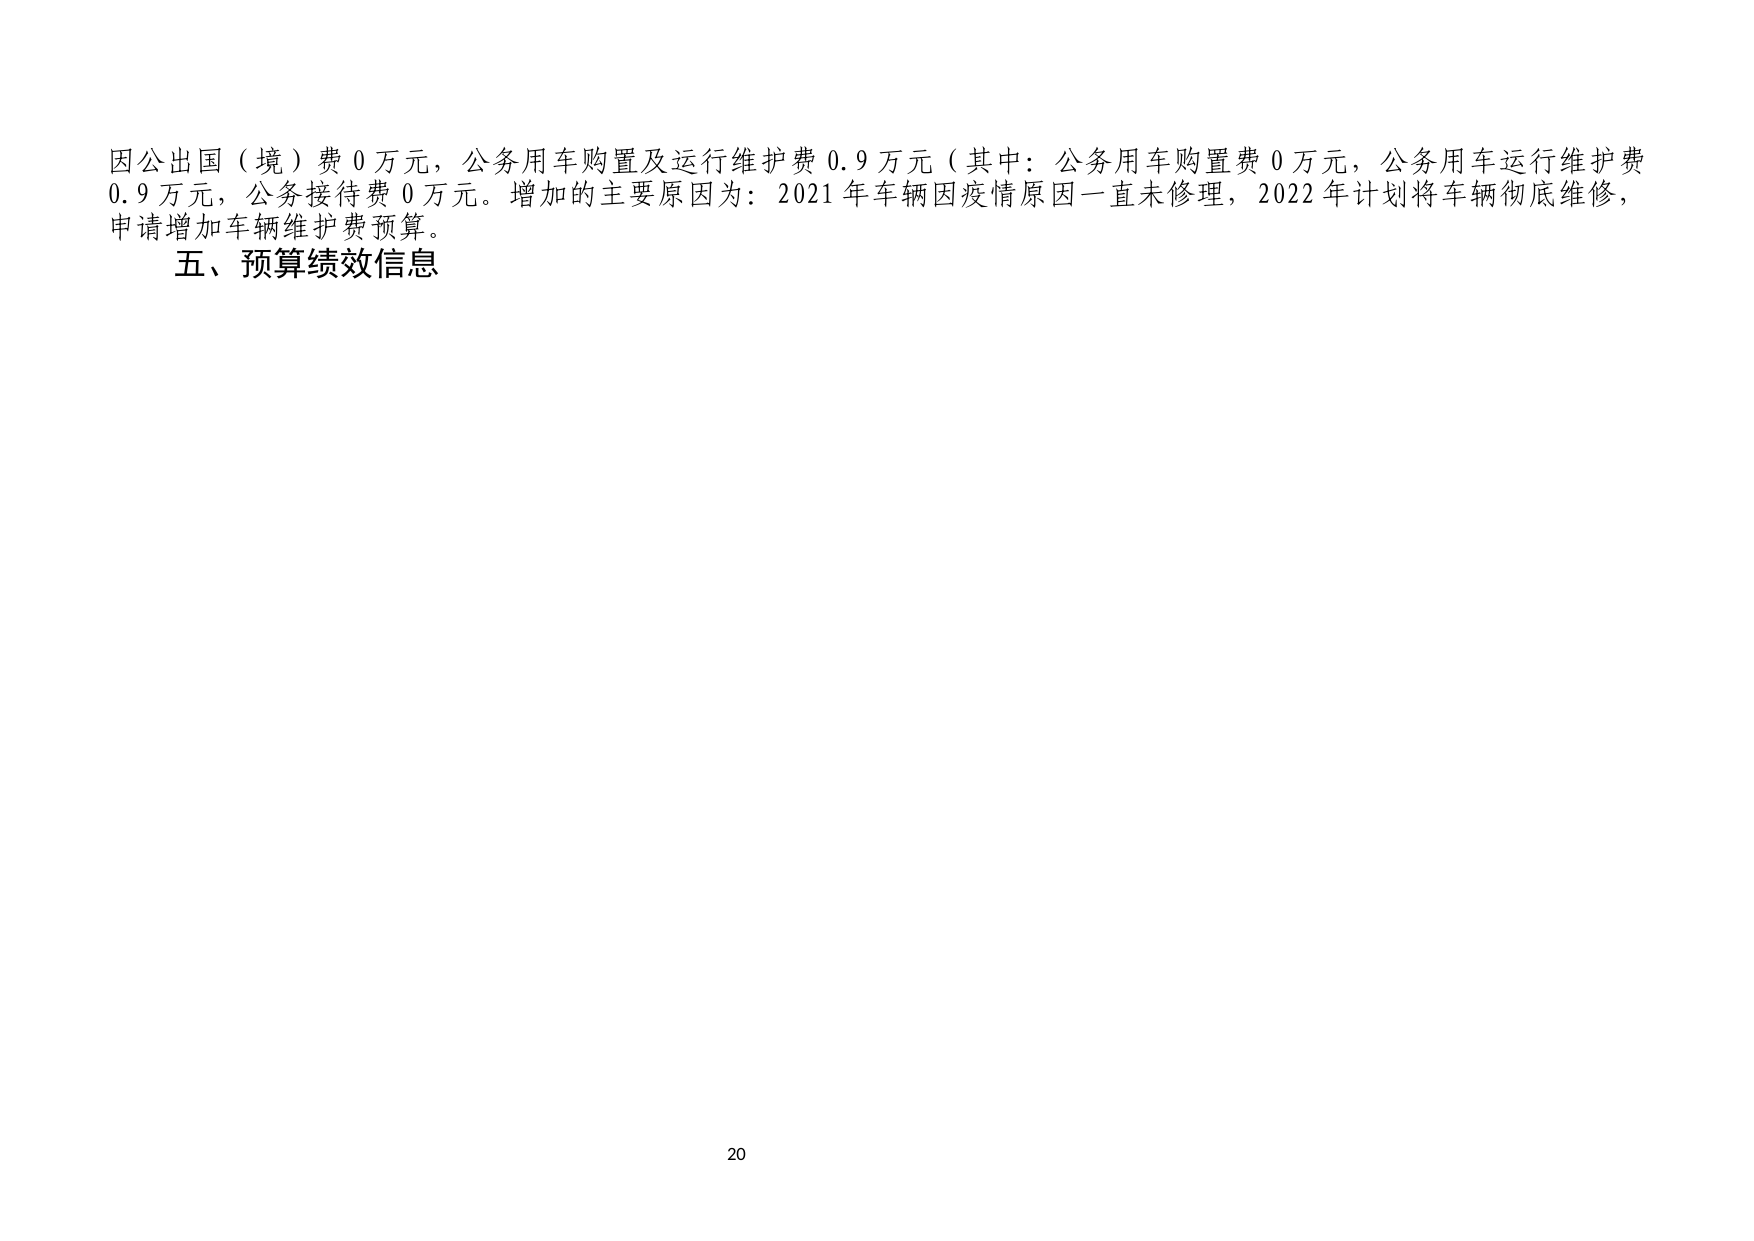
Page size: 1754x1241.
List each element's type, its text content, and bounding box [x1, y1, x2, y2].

text 五、预算绩效信息 [106, 242, 1648, 281]
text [106, 142, 1648, 241]
